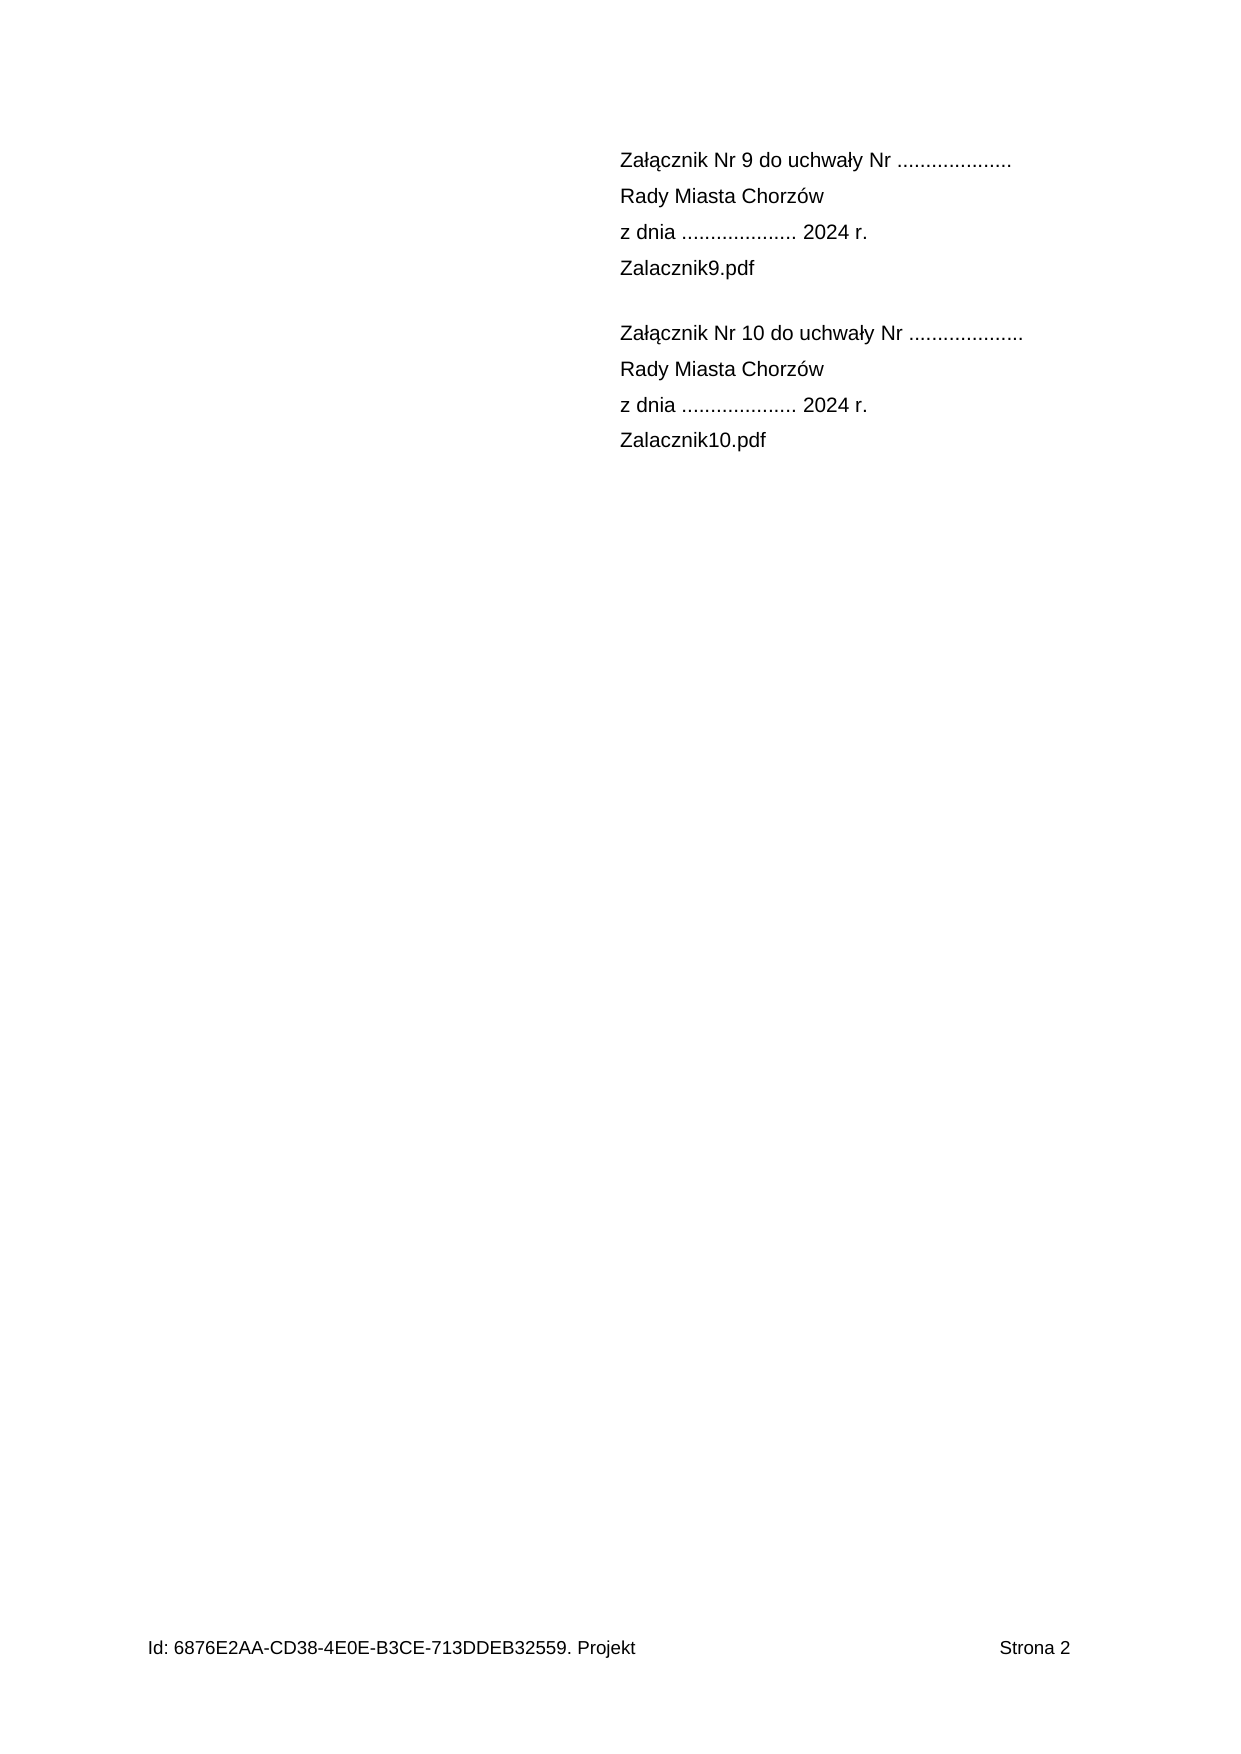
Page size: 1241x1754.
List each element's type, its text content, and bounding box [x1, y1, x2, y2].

text Załącznik Nr 10 do uchwały Nr .................... Rady Miasta Chorzów z dnia .................... 2024 r. Zalacznik10.pdf [620, 321, 1093, 452]
text Załącznik Nr 9 do uchwały Nr .................... Rady Miasta Chorzów z dnia .................... 2024 r. Zalacznik9.pdf [620, 148, 1093, 279]
